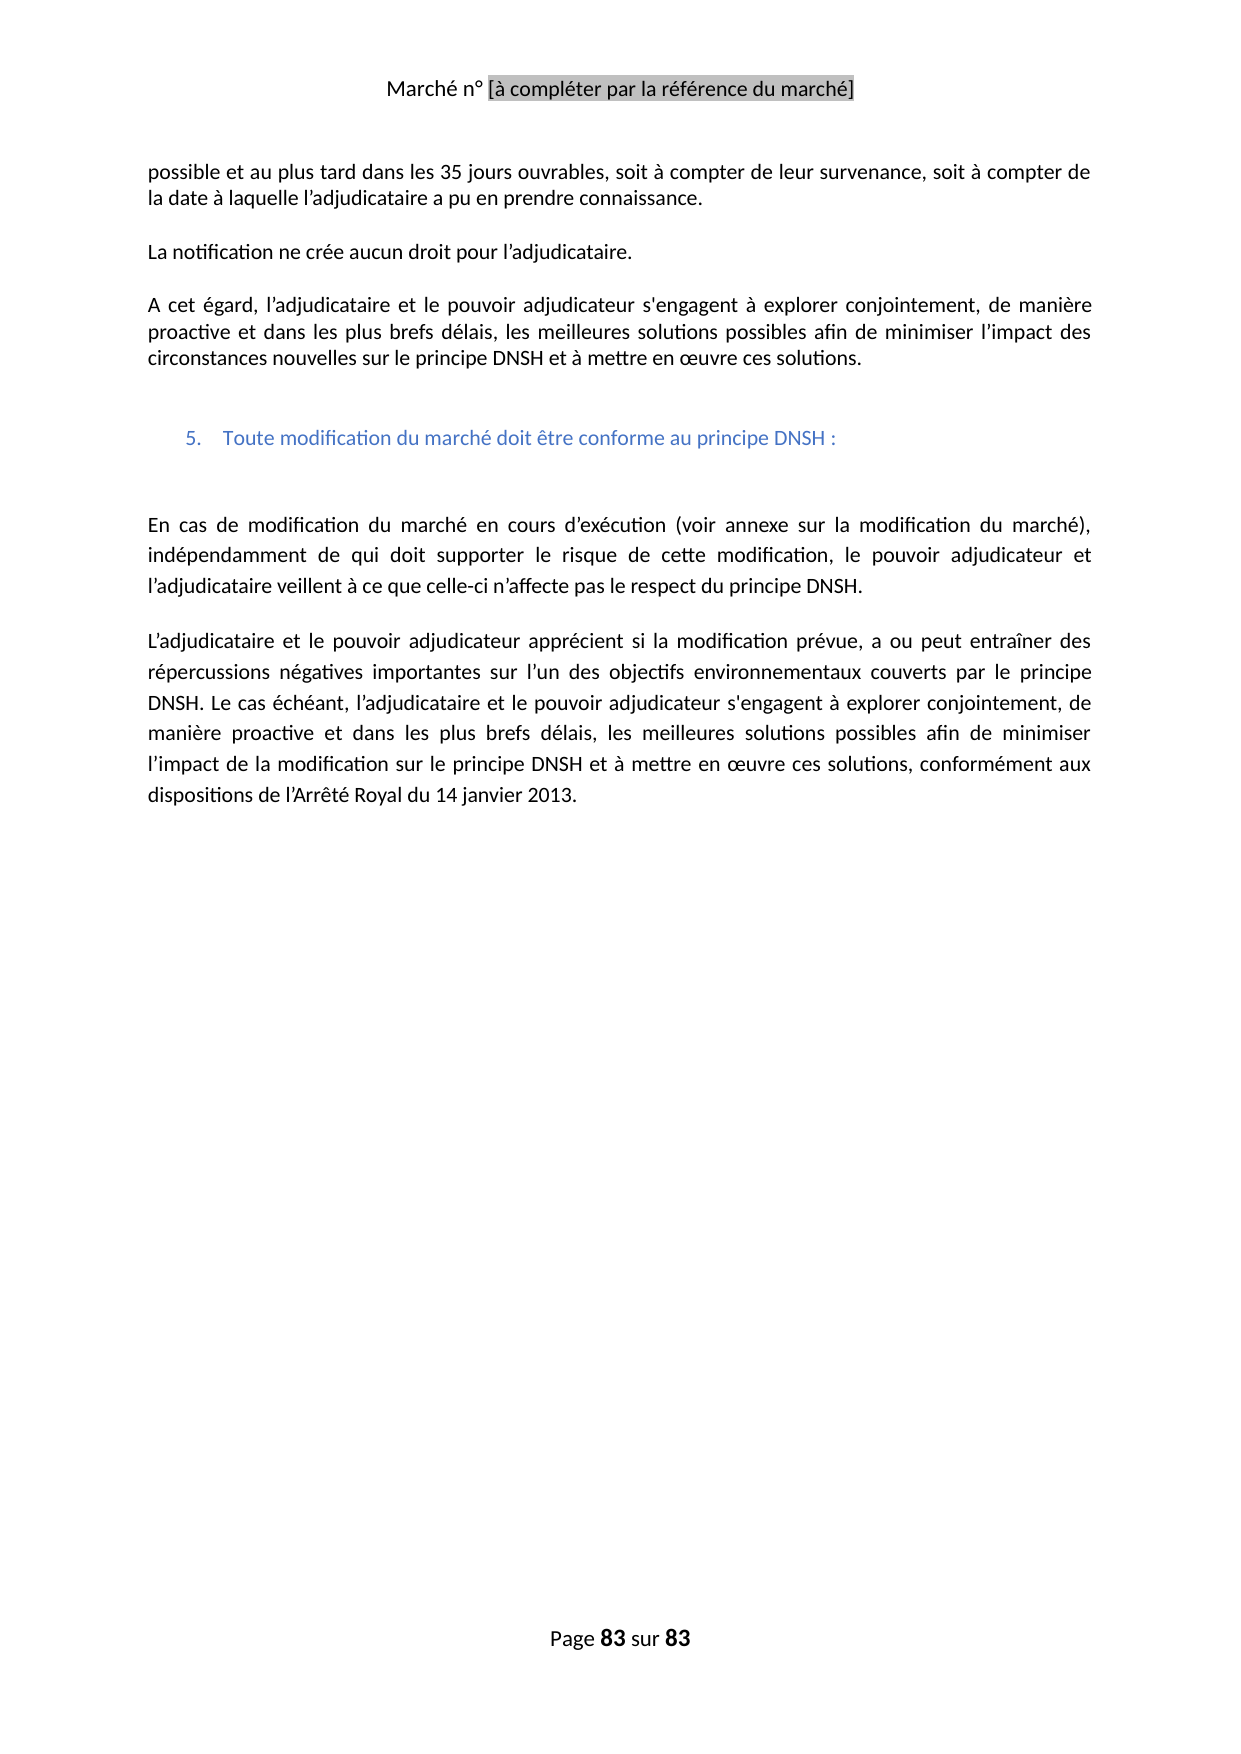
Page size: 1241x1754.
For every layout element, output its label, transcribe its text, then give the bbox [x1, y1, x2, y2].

text La notification ne crée aucun droit pour l’adjudicataire. [148, 238, 1093, 264]
text A cet égard, l’adjudicataire et le pouvoir adjudicateur s'engagent à explorer conjointement, de manière proactive et dans les plus brefs délais, les meilleures solutions possibles afin de minimiser l’impact des circonstances nouvelles sur le principe DNSH et à mettre en œuvre ces solutions. [148, 291, 1093, 371]
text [148, 158, 1093, 211]
text En cas de modification du marché en cours d’exécution (voir annexe sur la modification du marché), indépendamment de qui doit supporter le risque de cette modification, le pouvoir adjudicateur et l’adjudicataire veillent à ce que celle-ci n’affecte pas le respect du principe DNSH. [148, 511, 1093, 599]
text L’adjudicataire et le pouvoir adjudicateur apprécient si la modification prévue, a ou peut entraîner des répercussions négatives importantes sur l’un des objectifs environnementaux couverts par le principe DNSH. Le cas échéant, l’adjudicataire et le pouvoir adjudicateur s'engagent à explorer conjointement, de manière proactive et dans les plus brefs délais, les meilleures solutions possibles afin de minimiser l’impact de la modification sur le principe DNSH et à mettre en œuvre ces solutions, conformément aux dispositions de l’Arrêté Royal du 14 janvier 2013. [148, 628, 1093, 807]
list Toute modification du marché doit être conforme au principe DNSH : [185, 424, 1093, 451]
